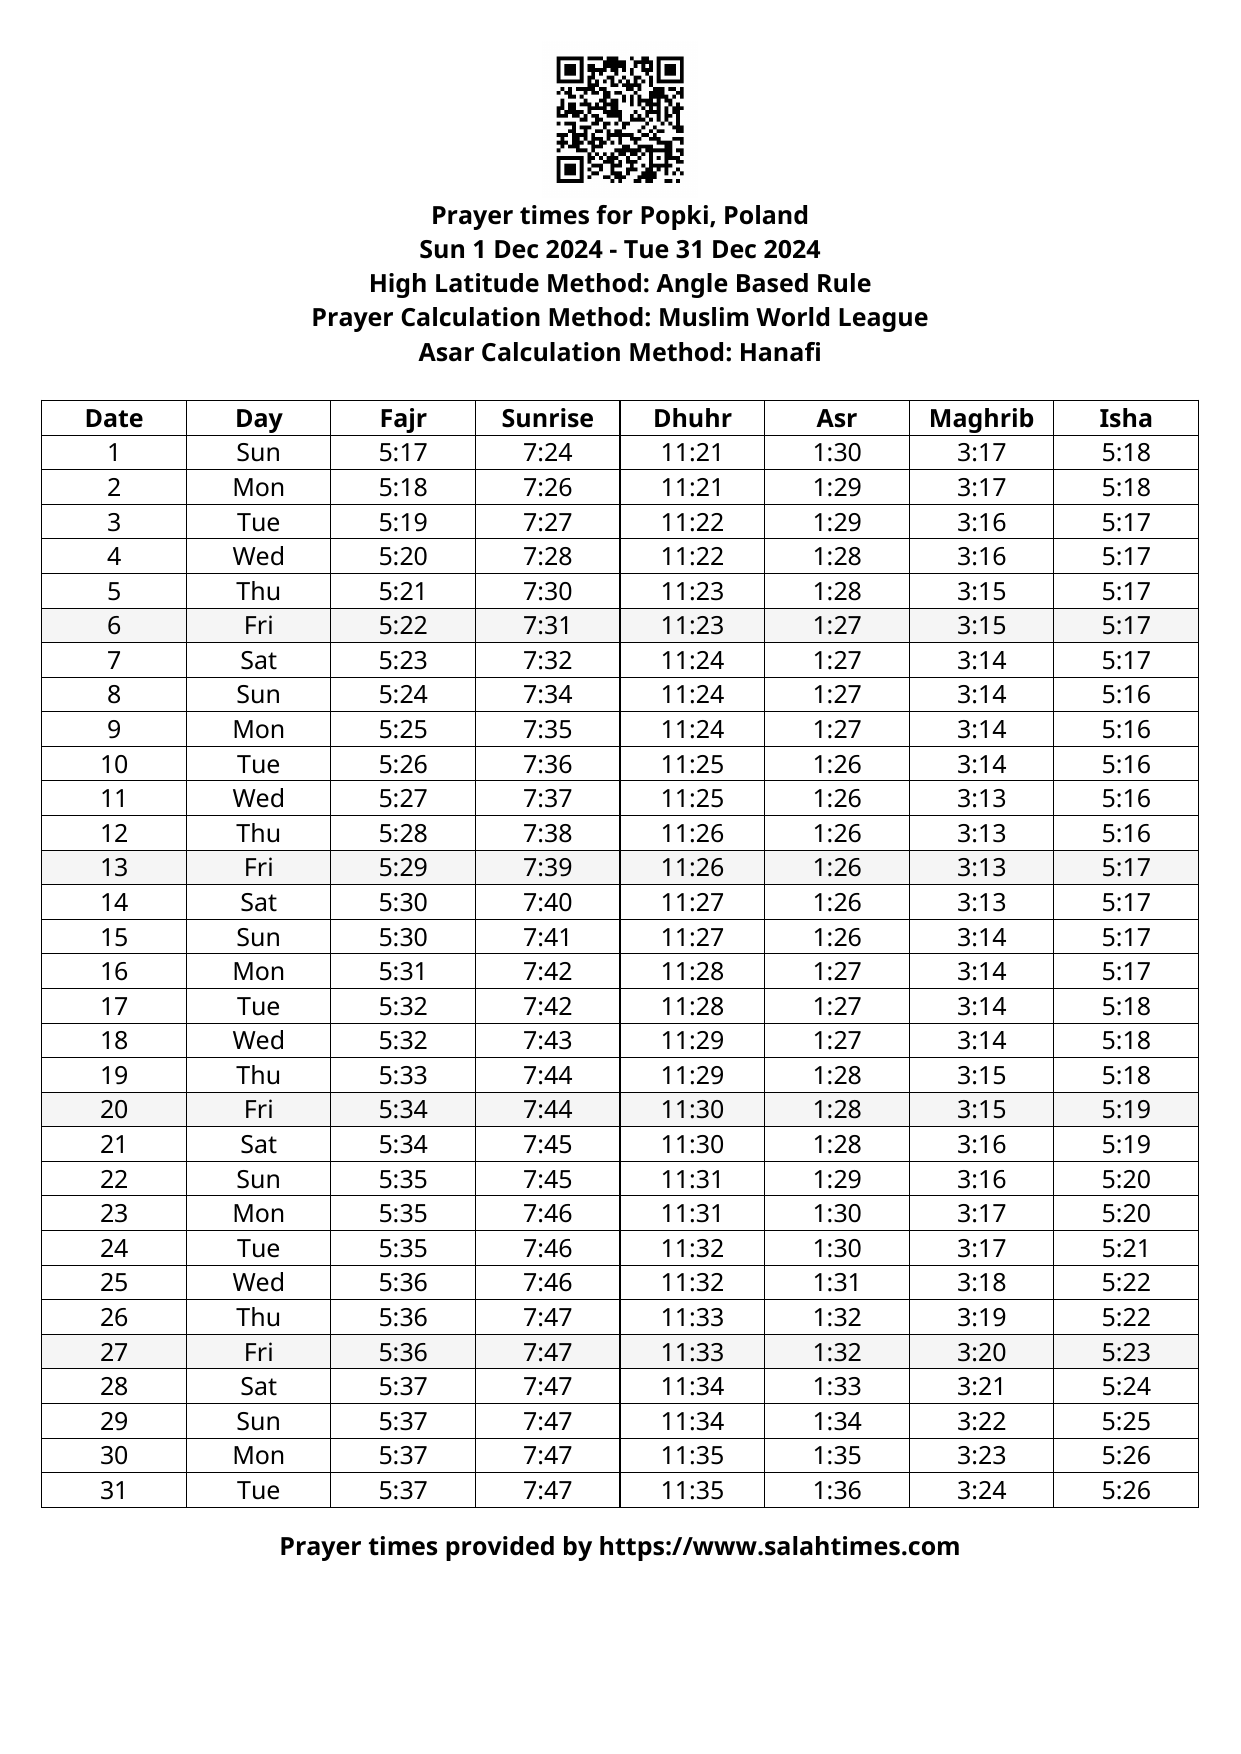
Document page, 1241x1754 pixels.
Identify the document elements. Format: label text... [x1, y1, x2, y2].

table_cell 7:44 [476, 1093, 619, 1126]
table_cell 16 [42, 954, 186, 988]
table_cell 1:27 [765, 678, 909, 711]
table_cell 5:20 [1054, 1162, 1198, 1195]
table_cell 13 [42, 851, 186, 884]
table_cell 5:20 [1054, 1196, 1198, 1230]
table_cell 7:36 [476, 747, 619, 780]
table_cell 5:22 [1054, 1266, 1198, 1299]
table_cell Tue [187, 505, 330, 538]
table_cell 11:25 [621, 747, 764, 780]
table_cell 3:14 [910, 954, 1053, 988]
table_cell 1:28 [765, 1093, 909, 1126]
table_cell 3:19 [910, 1300, 1053, 1334]
table_cell 11 [42, 781, 186, 815]
table_cell 11:29 [621, 1058, 764, 1092]
table_cell 5:24 [1054, 1369, 1198, 1403]
table_cell 7:41 [476, 920, 619, 953]
table_cell 5:22 [331, 609, 475, 642]
table_cell Thu [187, 574, 330, 607]
table_cell 5:17 [1054, 851, 1198, 884]
table_cell 5 [42, 574, 186, 607]
table_cell 5:18 [1054, 470, 1198, 504]
table_cell 11:24 [621, 712, 764, 746]
table_cell 3:14 [910, 1024, 1053, 1057]
table_cell Wed [187, 539, 330, 573]
table_cell 3:23 [910, 1439, 1053, 1472]
table_cell 1:26 [765, 816, 909, 849]
table_cell 1:26 [765, 885, 909, 919]
table_cell 7:43 [476, 1024, 619, 1057]
table_cell 3:20 [910, 1335, 1053, 1368]
table_cell 1:26 [765, 920, 909, 953]
table_cell 1:32 [765, 1300, 909, 1334]
table_header Maghrib [910, 401, 1053, 434]
table_cell 5:19 [1054, 1093, 1198, 1126]
table_cell 5:29 [331, 851, 475, 884]
table_cell 3:14 [910, 920, 1053, 953]
table_cell 11:34 [621, 1369, 764, 1403]
table_cell 1:36 [765, 1473, 909, 1507]
table_cell 11:28 [621, 954, 764, 988]
table_cell 21 [42, 1127, 186, 1161]
table_cell 1:27 [765, 609, 909, 642]
table_cell 3:16 [910, 1127, 1053, 1161]
table_cell 15 [42, 920, 186, 953]
table_cell 5:23 [1054, 1335, 1198, 1368]
table_cell 7:46 [476, 1231, 619, 1264]
table_cell 11:31 [621, 1162, 764, 1195]
table_cell Tue [187, 1231, 330, 1264]
table_cell 19 [42, 1058, 186, 1092]
table_header Day [187, 401, 330, 434]
table_cell 7:26 [476, 470, 619, 504]
table_header Fajr [331, 401, 475, 434]
table_cell 1:34 [765, 1404, 909, 1437]
table_cell Wed [187, 1266, 330, 1299]
table_cell 5:17 [1054, 505, 1198, 538]
table_cell 5:26 [331, 747, 475, 780]
table_cell 5:31 [331, 954, 475, 988]
table_cell 5:17 [1054, 643, 1198, 677]
table_cell 1:28 [765, 574, 909, 607]
table_cell 7:34 [476, 678, 619, 711]
table_cell 5:35 [331, 1196, 475, 1230]
table_cell 7:46 [476, 1266, 619, 1299]
table_cell 11:33 [621, 1335, 764, 1368]
table_cell 20 [42, 1093, 186, 1126]
table_cell 7:27 [476, 505, 619, 538]
table_cell 11:33 [621, 1300, 764, 1334]
table_cell 1:27 [765, 643, 909, 677]
table_cell 1:28 [765, 539, 909, 573]
table_cell 2 [42, 470, 186, 504]
table_cell Tue [187, 989, 330, 1022]
table_cell 5:19 [331, 505, 475, 538]
table_cell 11:26 [621, 816, 764, 849]
table_cell 31 [42, 1473, 186, 1507]
table_cell 7:24 [476, 436, 619, 469]
table_cell 5:36 [331, 1266, 475, 1299]
table_cell 11:29 [621, 1024, 764, 1057]
table_cell 3:15 [910, 609, 1053, 642]
text Sun 1 Dec 2024 - Tue 31 Dec 2024 [42, 232, 1198, 266]
table_cell 7:45 [476, 1162, 619, 1195]
table_cell 6 [42, 609, 186, 642]
table_cell 5:18 [1054, 989, 1198, 1022]
table_cell 5:37 [331, 1473, 475, 1507]
table_header Asr [765, 401, 909, 434]
table_cell 14 [42, 885, 186, 919]
table_cell 5:16 [1054, 781, 1198, 815]
table_cell 1:26 [765, 851, 909, 884]
text Prayer times provided by https://www.salahtimes.com [42, 1528, 1198, 1563]
text Asar Calculation Method: Hanafi [42, 334, 1198, 368]
table_cell 1:28 [765, 1058, 909, 1092]
table_cell 5:17 [331, 436, 475, 469]
table_cell 30 [42, 1439, 186, 1472]
table_cell 7:40 [476, 885, 619, 919]
table_cell 3 [42, 505, 186, 538]
table_cell 7:47 [476, 1404, 619, 1437]
table_cell 11:22 [621, 505, 764, 538]
table_cell 4 [42, 539, 186, 573]
table_cell Fri [187, 609, 330, 642]
table_cell Fri [187, 1093, 330, 1126]
table_cell 7:47 [476, 1369, 619, 1403]
table_cell 10 [42, 747, 186, 780]
table_cell 7:45 [476, 1127, 619, 1161]
table_cell 11:35 [621, 1439, 764, 1472]
table_cell 25 [42, 1266, 186, 1299]
table_cell 8 [42, 678, 186, 711]
table_cell 5:34 [331, 1093, 475, 1126]
table_cell 11:30 [621, 1127, 764, 1161]
table_cell 7:42 [476, 954, 619, 988]
table_cell 7:42 [476, 989, 619, 1022]
table_cell 27 [42, 1335, 186, 1368]
table_cell 5:17 [1054, 885, 1198, 919]
table_cell 3:18 [910, 1266, 1053, 1299]
table_cell 5:30 [331, 885, 475, 919]
table_cell Sat [187, 643, 330, 677]
table_cell 5:16 [1054, 747, 1198, 780]
table_cell 7:31 [476, 609, 619, 642]
table_cell 3:13 [910, 816, 1053, 849]
table_cell Thu [187, 816, 330, 849]
table_cell 5:37 [331, 1404, 475, 1437]
table_cell 5:20 [331, 539, 475, 573]
table_cell 3:17 [910, 470, 1053, 504]
table_cell Sun [187, 920, 330, 953]
table_cell 5:17 [1054, 609, 1198, 642]
table_cell 7:39 [476, 851, 619, 884]
table_cell 1:28 [765, 1127, 909, 1161]
table_cell 5:35 [331, 1231, 475, 1264]
table_cell 7:47 [476, 1300, 619, 1334]
table_cell 5:21 [331, 574, 475, 607]
table_cell Sun [187, 436, 330, 469]
table_cell 5:17 [1054, 954, 1198, 988]
table_cell 11:26 [621, 851, 764, 884]
table_cell 3:15 [910, 1093, 1053, 1126]
table_cell 11:24 [621, 643, 764, 677]
table_cell 3:22 [910, 1404, 1053, 1437]
table_cell 11:24 [621, 678, 764, 711]
table_header Date [42, 401, 186, 434]
table_cell 3:14 [910, 712, 1053, 746]
table_cell 7:32 [476, 643, 619, 677]
table_cell 11:31 [621, 1196, 764, 1230]
table_cell Sat [187, 885, 330, 919]
table_cell 3:13 [910, 851, 1053, 884]
table_cell 1:30 [765, 1196, 909, 1230]
table_cell 11:25 [621, 781, 764, 815]
table_cell 11:28 [621, 989, 764, 1022]
table_cell 1:27 [765, 1024, 909, 1057]
table_cell 1:33 [765, 1369, 909, 1403]
table_cell 11:32 [621, 1231, 764, 1264]
table_cell 1:30 [765, 1231, 909, 1264]
table_cell 1:35 [765, 1439, 909, 1472]
picture [542, 41, 699, 198]
table_cell 3:15 [910, 574, 1053, 607]
table_cell 3:13 [910, 885, 1053, 919]
text Prayer times for Popki, Poland [42, 198, 1198, 232]
table_cell Wed [187, 781, 330, 815]
table_header Isha [1054, 401, 1198, 434]
table_cell 5:32 [331, 989, 475, 1022]
table_cell Mon [187, 470, 330, 504]
table_cell 5:27 [331, 781, 475, 815]
table_cell 3:21 [910, 1369, 1053, 1403]
table_cell 5:30 [331, 920, 475, 953]
table_cell 5:34 [331, 1127, 475, 1161]
table_cell 7:46 [476, 1196, 619, 1230]
table_cell 3:17 [910, 1196, 1053, 1230]
table_cell 5:18 [331, 470, 475, 504]
table_cell 5:19 [1054, 1127, 1198, 1161]
table_cell 5:36 [331, 1335, 475, 1368]
table_cell 7:38 [476, 816, 619, 849]
table_cell 18 [42, 1024, 186, 1057]
table_cell 11:27 [621, 885, 764, 919]
table_cell Thu [187, 1058, 330, 1092]
table_cell Tue [187, 747, 330, 780]
table_cell 3:16 [910, 505, 1053, 538]
table_cell 5:25 [1054, 1404, 1198, 1437]
table_header Sunrise [476, 401, 619, 434]
table_cell 17 [42, 989, 186, 1022]
table_cell 7:35 [476, 712, 619, 746]
table_cell 1:27 [765, 712, 909, 746]
table_cell Fri [187, 851, 330, 884]
table_cell 7:47 [476, 1473, 619, 1507]
table_cell 1:31 [765, 1266, 909, 1299]
table_cell 7:47 [476, 1335, 619, 1368]
table_cell 7:47 [476, 1439, 619, 1472]
table_cell 5:16 [1054, 712, 1198, 746]
table_cell 1:27 [765, 954, 909, 988]
table_cell 3:14 [910, 643, 1053, 677]
table_cell 3:24 [910, 1473, 1053, 1507]
text High Latitude Method: Angle Based Rule [42, 266, 1198, 300]
table_cell Sat [187, 1127, 330, 1161]
table_cell Sun [187, 1162, 330, 1195]
table_cell 3:14 [910, 747, 1053, 780]
table_cell 1:26 [765, 781, 909, 815]
table_cell 23 [42, 1196, 186, 1230]
table_cell 5:26 [1054, 1439, 1198, 1472]
table_cell 11:21 [621, 470, 764, 504]
table_cell 7:30 [476, 574, 619, 607]
table_cell Mon [187, 712, 330, 746]
table_cell 3:16 [910, 539, 1053, 573]
table_cell Wed [187, 1024, 330, 1057]
table_cell 5:25 [331, 712, 475, 746]
table_cell 1:30 [765, 436, 909, 469]
table_cell 5:24 [331, 678, 475, 711]
table_cell 5:28 [331, 816, 475, 849]
table_cell 1:32 [765, 1335, 909, 1368]
table_cell Mon [187, 1196, 330, 1230]
table_cell Mon [187, 954, 330, 988]
table_cell 1:26 [765, 747, 909, 780]
table_cell Sat [187, 1369, 330, 1403]
table_cell 28 [42, 1369, 186, 1403]
table_cell 11:35 [621, 1473, 764, 1507]
table_cell 9 [42, 712, 186, 746]
table_cell 5:16 [1054, 816, 1198, 849]
table_cell 1 [42, 436, 186, 469]
table_cell 11:21 [621, 436, 764, 469]
table_cell 11:22 [621, 539, 764, 573]
table_cell Sun [187, 1404, 330, 1437]
table_cell 5:17 [1054, 920, 1198, 953]
table_cell 5:37 [331, 1369, 475, 1403]
table_cell 11:27 [621, 920, 764, 953]
text Prayer Calculation Method: Muslim World League [42, 300, 1198, 334]
table_cell 7 [42, 643, 186, 677]
table_cell Fri [187, 1335, 330, 1368]
table_cell 1:29 [765, 470, 909, 504]
table_cell 1:29 [765, 1162, 909, 1195]
table_cell 3:14 [910, 678, 1053, 711]
table_cell 5:18 [1054, 1024, 1198, 1057]
table_cell 11:34 [621, 1404, 764, 1437]
table_cell 5:26 [1054, 1473, 1198, 1507]
table_cell 3:15 [910, 1058, 1053, 1092]
table_cell Sun [187, 678, 330, 711]
table_cell 5:22 [1054, 1300, 1198, 1334]
table_cell 24 [42, 1231, 186, 1264]
table_cell 5:18 [1054, 436, 1198, 469]
table_cell 5:36 [331, 1300, 475, 1334]
table_cell 7:44 [476, 1058, 619, 1092]
table_cell Tue [187, 1473, 330, 1507]
table_cell 7:37 [476, 781, 619, 815]
table_cell 5:21 [1054, 1231, 1198, 1264]
table_header Dhuhr [621, 401, 764, 434]
table_cell 3:16 [910, 1162, 1053, 1195]
table_cell 26 [42, 1300, 186, 1334]
table_cell 5:37 [331, 1439, 475, 1472]
table_cell 3:13 [910, 781, 1053, 815]
table_cell 1:27 [765, 989, 909, 1022]
table_cell 7:28 [476, 539, 619, 573]
table_cell 5:16 [1054, 678, 1198, 711]
table_cell 11:23 [621, 609, 764, 642]
table_cell 5:23 [331, 643, 475, 677]
table_cell 29 [42, 1404, 186, 1437]
table_cell 3:14 [910, 989, 1053, 1022]
table_cell 1:29 [765, 505, 909, 538]
table_cell 3:17 [910, 1231, 1053, 1264]
table_cell 11:32 [621, 1266, 764, 1299]
table_cell 5:18 [1054, 1058, 1198, 1092]
table_cell Mon [187, 1439, 330, 1472]
table_cell 11:30 [621, 1093, 764, 1126]
table_cell 22 [42, 1162, 186, 1195]
table_cell 5:35 [331, 1162, 475, 1195]
table_cell 5:33 [331, 1058, 475, 1092]
table_cell 12 [42, 816, 186, 849]
table_cell Thu [187, 1300, 330, 1334]
table_cell 5:17 [1054, 574, 1198, 607]
table_cell 3:17 [910, 436, 1053, 469]
table_cell 11:23 [621, 574, 764, 607]
table_cell 5:32 [331, 1024, 475, 1057]
table_cell 5:17 [1054, 539, 1198, 573]
